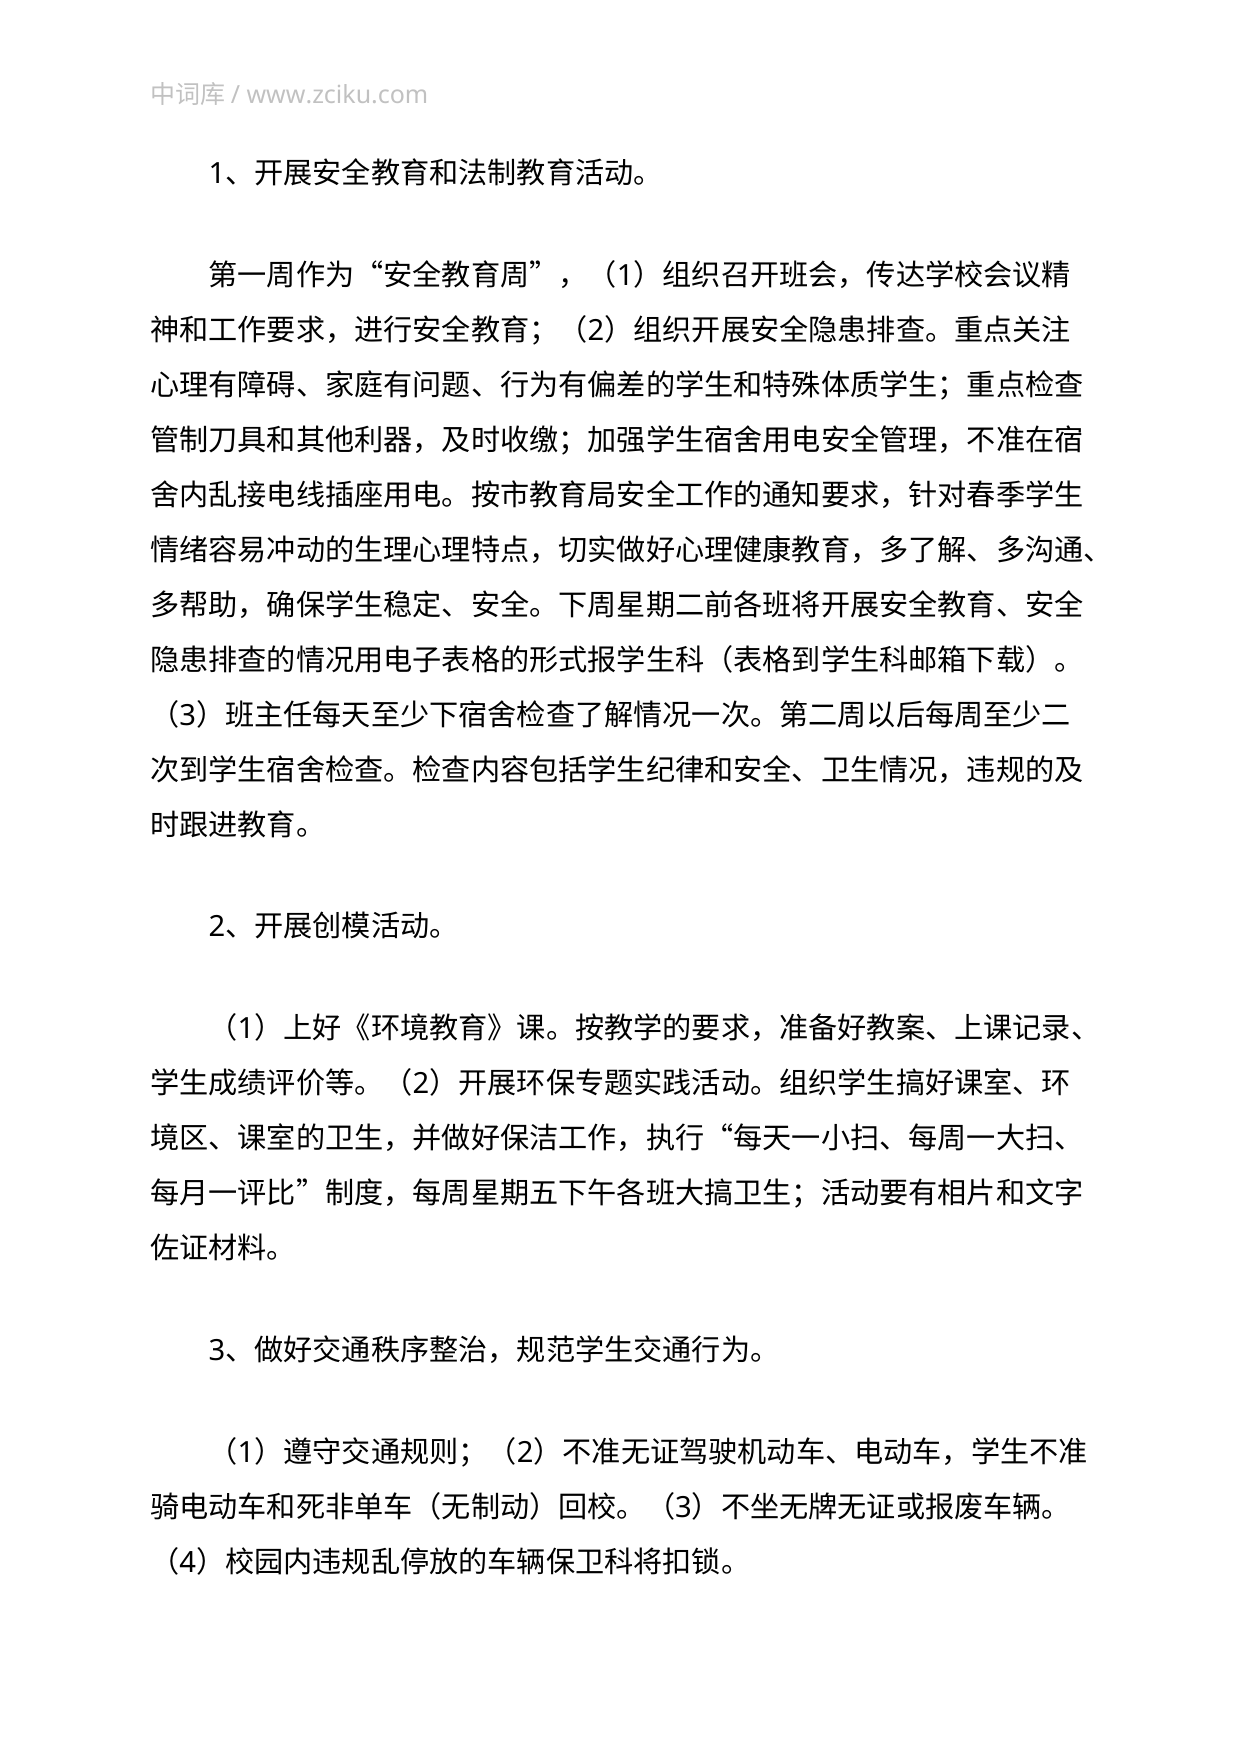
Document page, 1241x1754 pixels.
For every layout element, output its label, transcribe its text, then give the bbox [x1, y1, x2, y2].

text 2、开展创模活动。 [150, 903, 1090, 945]
text （1）上好《环境教育》课。按教学的要求，准备好教案、上课记录、学生成绩评价等。（2）开展环保专题实践活动。组织学生搞好课室、环境区、课室的卫生，并做好保洁工作，执行“每天一小扫、每周一大扫、每月一评比”制度，每周星期五下午各班大搞卫生；活动要有相片和文字佐证材料。 [150, 1005, 1090, 1267]
text 1、开展安全教育和法制教育活动。 [150, 150, 1090, 192]
text 第一周作为“安全教育周”，（1）组织召开班会，传达学校会议精神和工作要求，进行安全教育；（2）组织开展安全隐患排查。重点关注心理有障碍、家庭有问题、行为有偏差的学生和特殊体质学生；重点检查管制刀具和其他利器，及时收缴；加强学生宿舍用电安全管理，不准在宿舍内乱接电线插座用电。按市教育局安全工作的通知要求，针对春季学生情绪容易冲动的生理心理特点，切实做好心理健康教育，多了解、多沟通、多帮助，确保学生稳定、安全。下周星期二前各班将开展安全教育、安全隐患排查的情况用电子表格的形式报学生科（表格到学生科邮箱下载）。（3）班主任每天至少下宿舍检查了解情况一次。第二周以后每周至少二次到学生宿舍检查。检查内容包括学生纪律和安全、卫生情况，违规的及时跟进教育。 [150, 252, 1090, 843]
text （1）遵守交通规则；（2）不准无证驾驶机动车、电动车，学生不准骑电动车和死非单车（无制动）回校。（3）不坐无牌无证或报废车辆。（4）校园内违规乱停放的车辆保卫科将扣锁。 [150, 1428, 1090, 1581]
text 3、做好交通秩序整治，规范学生交通行为。 [150, 1327, 1090, 1369]
